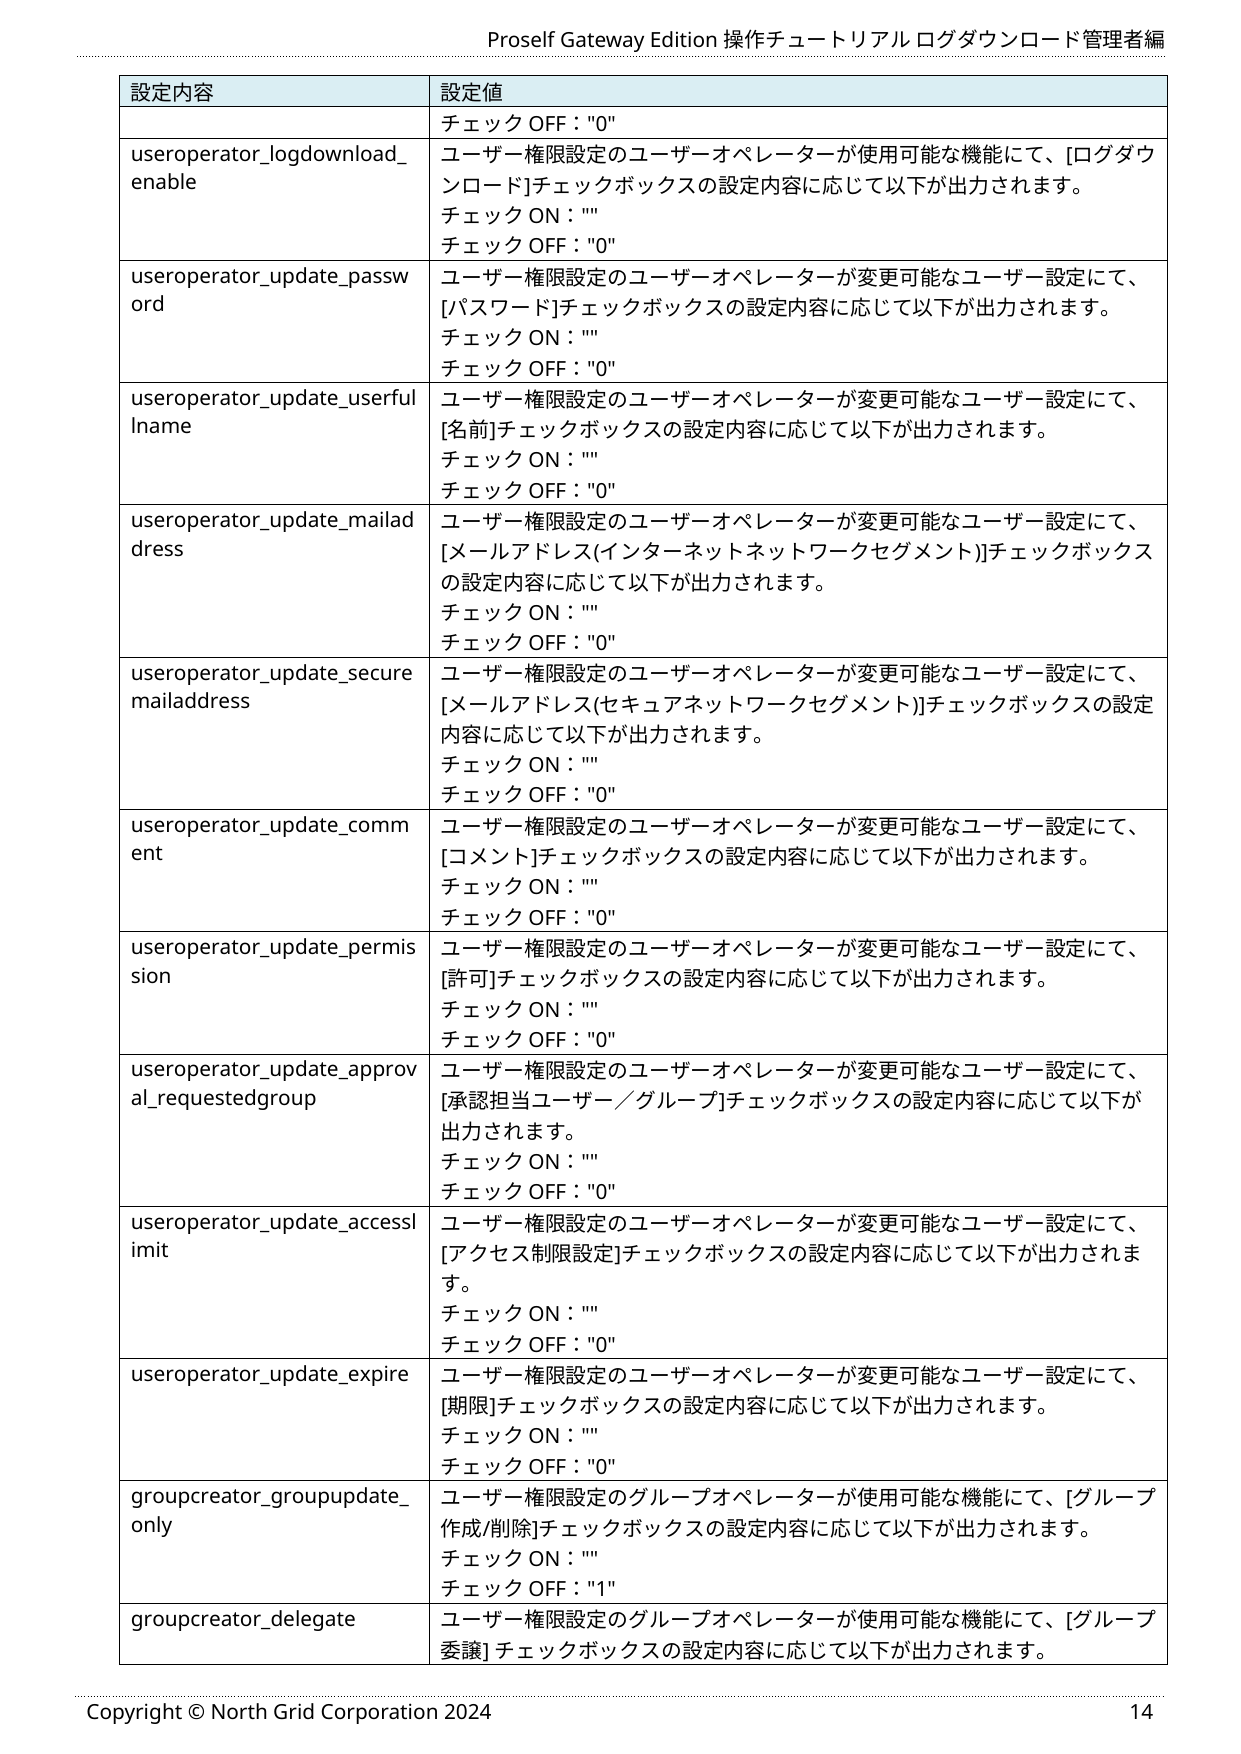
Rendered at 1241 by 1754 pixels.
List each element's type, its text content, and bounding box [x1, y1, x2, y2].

table_cell useroperator_update_expire [120, 1359, 429, 1480]
table_cell useroperator_update_accesslimit [120, 1207, 429, 1358]
table_cell ユーザー権限設定のユーザーオペレーターが変更可能なユーザー設定にて、[メールアドレス(インターネットネットワークセグメント)]チェックボックスの設定内容に応じて以下が出力されます。 チェックON："" チェックOFF："0" [430, 505, 1167, 657]
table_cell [430, 107, 1167, 138]
table_cell useroperator_update_mailaddress [120, 505, 429, 657]
table_cell ユーザー権限設定のユーザーオペレーターが変更可能なユーザー設定にて、[承認担当ユーザー／グループ]チェックボックスの設定内容に応じて以下が出力されます。 チェックON："" チェックOFF："0" [430, 1055, 1167, 1206]
table_cell ユーザー権限設定のユーザーオペレーターが変更可能なユーザー設定にて、[期限]チェックボックスの設定内容に応じて以下が出力されます。 チェックON："" チェックOFF："0" [430, 1359, 1167, 1480]
table_header 設定値 [430, 76, 1167, 106]
table_cell useroperator_update_permission [120, 932, 429, 1053]
table_cell ユーザー権限設定のユーザーオペレーターが変更可能なユーザー設定にて、[パスワード]チェックボックスの設定内容に応じて以下が出力されます。 チェックON："" チェックOFF："0" [430, 261, 1167, 382]
table_cell ユーザー権限設定のユーザーオペレーターが使用可能な機能にて、[ログダウンロード]チェックボックスの設定内容に応じて以下が出力されます。 チェックON："" チェックOFF："0" [430, 139, 1167, 260]
table_cell useroperator_update_approval_requestedgroup [120, 1055, 429, 1206]
table_header 設定内容 [120, 76, 429, 106]
table_cell ユーザー権限設定のユーザーオペレーターが変更可能なユーザー設定にて、[コメント]チェックボックスの設定内容に応じて以下が出力されます。 チェックON："" チェックOFF："0" [430, 810, 1167, 931]
table_cell useroperator_logdownload_enable [120, 139, 429, 260]
table_cell groupcreator_groupupdate_only [120, 1481, 429, 1603]
table_cell useroperator_update_securemailaddress [120, 658, 429, 809]
table_cell useroperator_update_password [120, 261, 429, 382]
table_cell useroperator_update_userfullname [120, 383, 429, 504]
table_cell ユーザー権限設定のユーザーオペレーターが変更可能なユーザー設定にて、[名前]チェックボックスの設定内容に応じて以下が出力されます。 チェックON："" チェックOFF："0" [430, 383, 1167, 504]
table_cell ユーザー権限設定のユーザーオペレーターが変更可能なユーザー設定にて、[アクセス制限設定]チェックボックスの設定内容に応じて以下が出力されます。 チェックON："" チェックOFF："0" [430, 1207, 1167, 1358]
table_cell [120, 107, 429, 138]
table_cell ユーザー権限設定のユーザーオペレーターが変更可能なユーザー設定にて、[メールアドレス(セキュアネットワークセグメント)]チェックボックスの設定内容に応じて以下が出力されます。 チェックON："" チェックOFF："0" [430, 658, 1167, 809]
table_cell useroperator_update_comment [120, 810, 429, 931]
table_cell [430, 1604, 1167, 1664]
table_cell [120, 1604, 429, 1664]
table_cell ユーザー権限設定のグループオペレーターが使用可能な機能にて、[グループ作成/削除]チェックボックスの設定内容に応じて以下が出力されます。 チェックON："" チェックOFF："1" [430, 1481, 1167, 1603]
table_cell ユーザー権限設定のユーザーオペレーターが変更可能なユーザー設定にて、[許可]チェックボックスの設定内容に応じて以下が出力されます。 チェックON："" チェックOFF："0" [430, 932, 1167, 1053]
